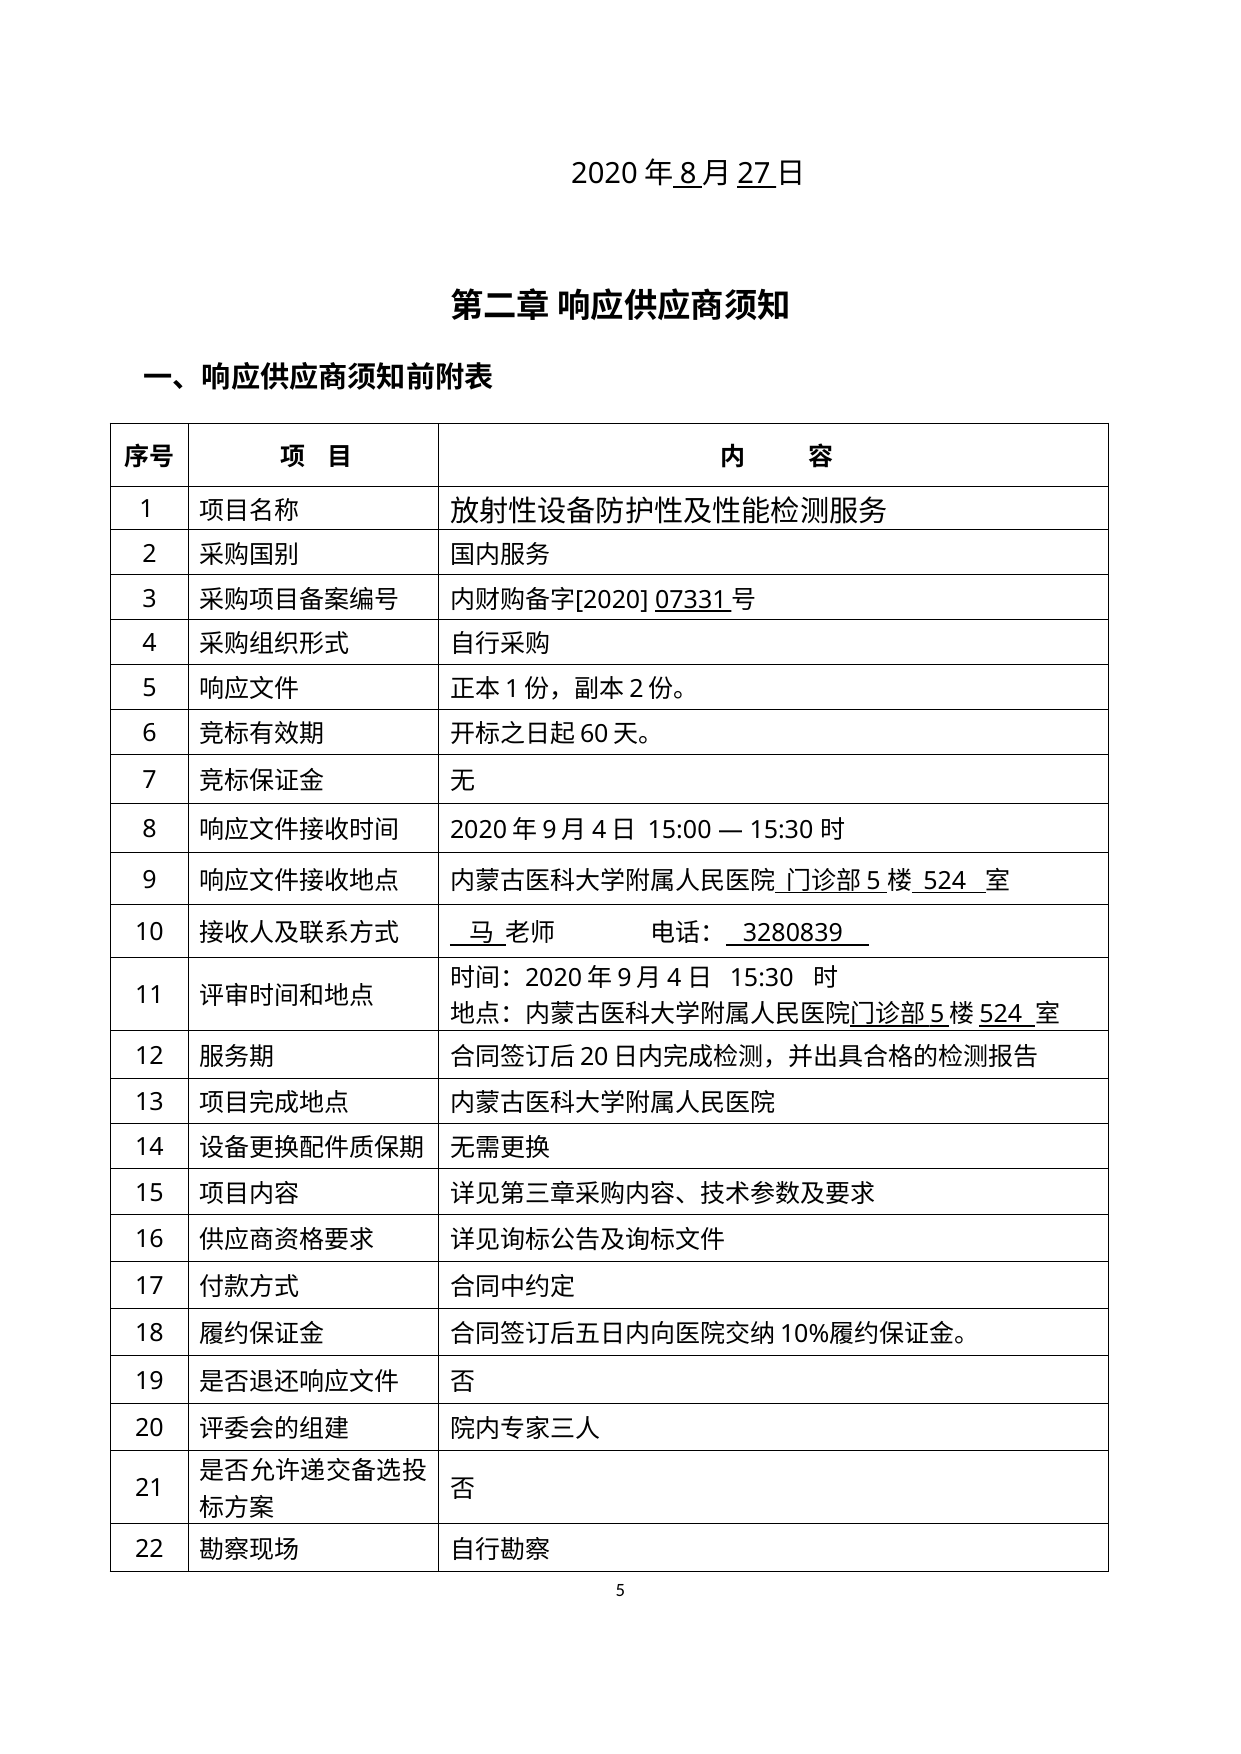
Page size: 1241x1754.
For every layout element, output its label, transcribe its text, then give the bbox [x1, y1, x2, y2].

table_cell 放射性设备防护性及性能检测服务 [439, 487, 1108, 529]
table_cell 供应商资格要求 [189, 1215, 438, 1261]
table_cell 4 [111, 620, 188, 664]
table_cell 12 [111, 1031, 188, 1078]
table_cell 1 [111, 487, 188, 529]
table_cell 评委会的组建 [189, 1404, 438, 1450]
table_cell 勘察现场 [189, 1524, 438, 1571]
table_cell 项目内容 [189, 1169, 438, 1214]
table_cell 15 [111, 1169, 188, 1214]
table_cell 14 [111, 1124, 188, 1168]
table_cell 采购组织形式 [189, 620, 438, 664]
table_cell 合同签订后20日内完成检测，并出具合格的检测报告 [439, 1031, 1108, 1078]
table_cell 无需更换 [439, 1124, 1108, 1168]
table_cell 响应文件 [189, 665, 438, 709]
table_cell 合同中约定 [439, 1262, 1108, 1308]
table_cell 竞标有效期 [189, 710, 438, 754]
table_header 项 目 [189, 424, 438, 486]
table_cell 采购项目备案编号 [189, 575, 438, 619]
table_cell 11 [111, 958, 188, 1030]
table_cell 19 [111, 1356, 188, 1402]
table_cell 评审时间和地点 [189, 958, 438, 1030]
table_header 内 容 [439, 424, 1108, 486]
table_cell 时间：2020年9月 4 日 15:30 时 地点：内蒙古医科大学附属人民医院门诊部5楼524 室 [439, 958, 1108, 1030]
table_cell 正本1份，副本2份。 [439, 665, 1108, 709]
table_cell 是否允许递交备选投标方案 [189, 1451, 438, 1523]
table_cell 16 [111, 1215, 188, 1261]
table_cell 院内专家三人 [439, 1404, 1108, 1450]
table_cell 是否退还响应文件 [189, 1356, 438, 1402]
table_cell 无 [439, 755, 1108, 803]
table_cell 2020年9月 4日 15:00 — 15:30 时 [439, 804, 1108, 852]
table_cell 5 [111, 665, 188, 709]
table_cell 付款方式 [189, 1262, 438, 1308]
table_cell 开标之日起60天。 [439, 710, 1108, 754]
table_cell 否 [439, 1451, 1108, 1523]
table_cell 详见第三章采购内容、技术参数及要求 [439, 1169, 1108, 1214]
table_cell 合同签订后五日内向医院交纳10%履约保证金。 [439, 1309, 1108, 1355]
subtitle 一、响应供应商须知前附表 [143, 353, 1053, 396]
table_cell 内财购备字[2020] 07331号 [439, 575, 1108, 619]
table_cell 内蒙古医科大学附属人民医院 门诊部5 楼 524 室 [439, 853, 1108, 904]
table_cell 8 [111, 804, 188, 852]
table_cell 20 [111, 1404, 188, 1450]
table_cell 21 [111, 1451, 188, 1523]
table_cell 项目完成地点 [189, 1079, 438, 1123]
table_cell 设备更换配件质保期 [189, 1124, 438, 1168]
table_cell 响应文件接收时间 [189, 804, 438, 852]
table_cell 国内服务 [439, 530, 1108, 574]
table_cell 接收人及联系方式 [189, 905, 438, 957]
table_cell 17 [111, 1262, 188, 1308]
table_cell 22 [111, 1524, 188, 1571]
table_cell 竞标保证金 [189, 755, 438, 803]
table_cell 服务期 [189, 1031, 438, 1078]
table_cell 项目名称 [189, 487, 438, 529]
table_cell 履约保证金 [189, 1309, 438, 1355]
table_cell 9 [111, 853, 188, 904]
table_cell 2 [111, 530, 188, 574]
table_cell 6 [111, 710, 188, 754]
table_cell 自行勘察 [439, 1524, 1108, 1571]
table_header 序号 [111, 424, 188, 486]
table_cell 10 [111, 905, 188, 957]
table_cell 3 [111, 575, 188, 619]
table_cell 18 [111, 1309, 188, 1355]
table_cell 内蒙古医科大学附属人民医院 [439, 1079, 1108, 1123]
table_cell 详见询标公告及询标文件 [439, 1215, 1108, 1261]
table_cell 自行采购 [439, 620, 1108, 664]
text 2020年 8月27日 [187, 150, 940, 192]
title 第二章 响应供应商须知 [187, 278, 1053, 327]
table_cell 响应文件接收地点 [189, 853, 438, 904]
table_cell 否 [439, 1356, 1108, 1402]
table_cell 13 [111, 1079, 188, 1123]
table_cell 马 老师 电话： 3280839 [439, 905, 1108, 957]
table_cell 采购国别 [189, 530, 438, 574]
table_cell 7 [111, 755, 188, 803]
